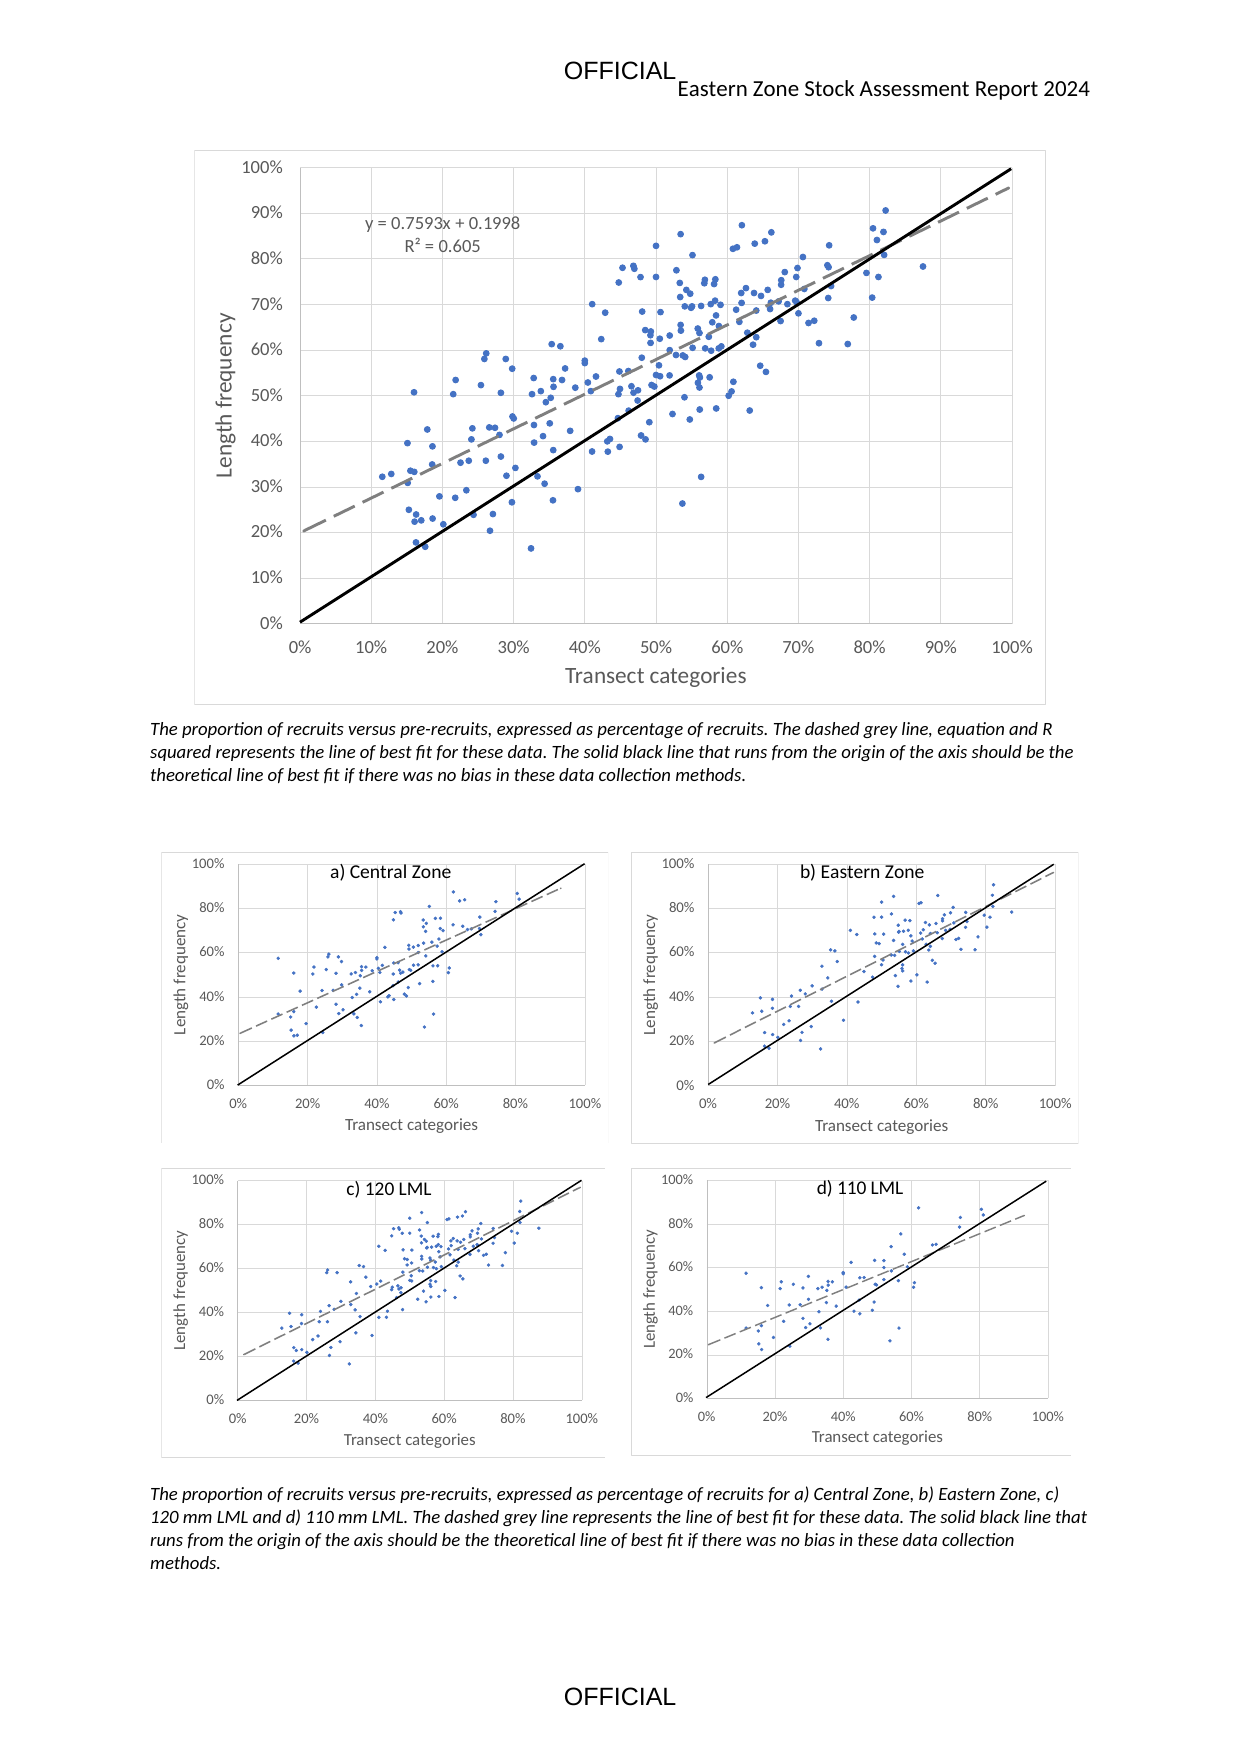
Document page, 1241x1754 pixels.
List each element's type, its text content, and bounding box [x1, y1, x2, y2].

table_cell [150, 1156, 620, 1470]
table_header [150, 839, 620, 1156]
table_cell [620, 1156, 1089, 1470]
text The proportion of recruits versus pre-recruits, expressed as percentage of recruits. The dashed grey line, equation and R squared represents the line of best fit for these data. The solid black line that runs from the origin of the axis should be the theoretical line of best fit if there was no bias in these data collection methods. [150, 717, 1090, 786]
text The proportion of recruits versus pre-recruits, expressed as percentage of recruits for a) Central Zone, b) Eastern Zone, c) 120 mm LML and d) 110 mm LML. The dashed grey line represents the line of best fit for these data. The solid black line that runs from the origin of the axis should be the theoretical line of best fit if there was no bias in these data collection methods. [150, 1482, 1090, 1574]
table_header [620, 839, 1089, 1156]
